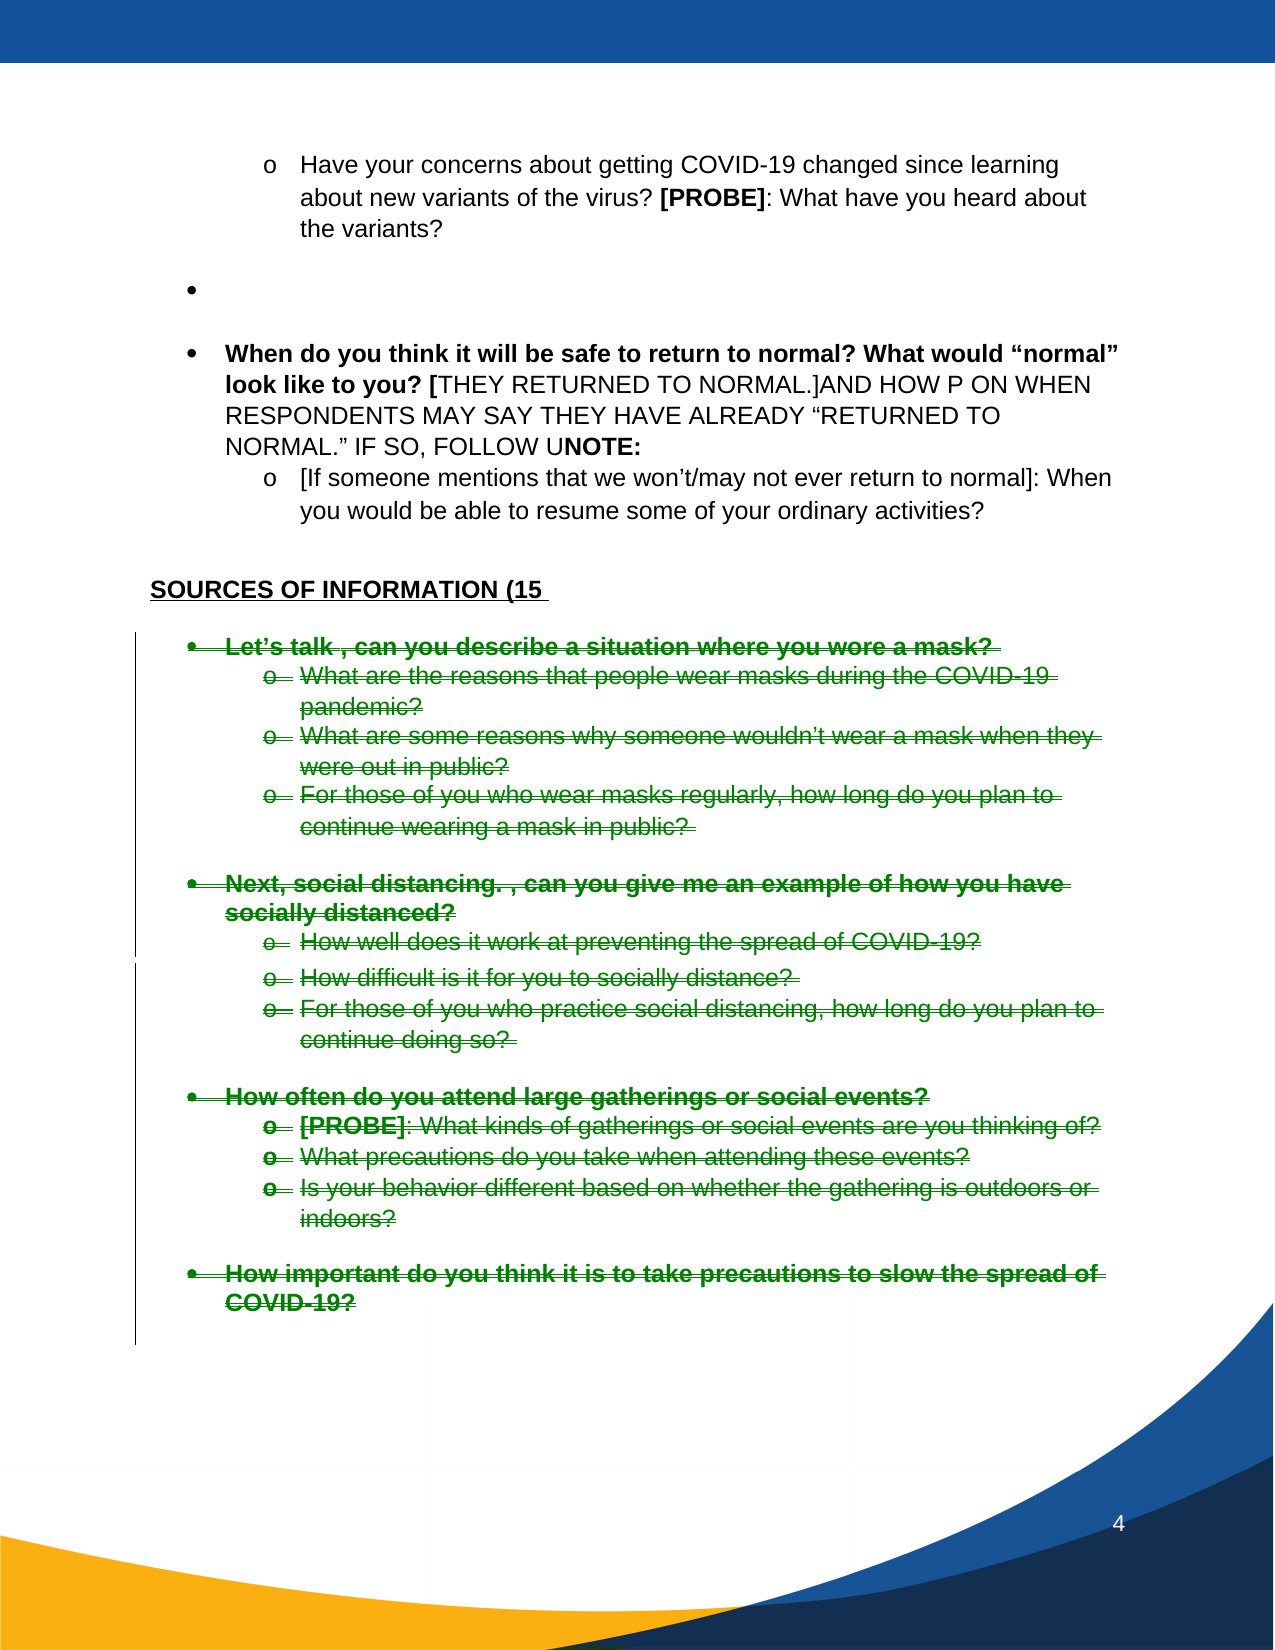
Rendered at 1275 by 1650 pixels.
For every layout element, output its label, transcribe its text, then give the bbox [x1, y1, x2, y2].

picture [0, 1292, 1274, 1650]
list [If someone mentions that we won’t/may not ever return to normal]: When you would be able to resume some of your ordinary activities? [262, 463, 1125, 525]
text SOURCES OF INFORMATION (15 [150, 575, 1125, 603]
list Have your concerns about getting COVID-19 changed since learning about new variants of the virus? [PROBE]: What have you heard about the variants? [262, 150, 1125, 243]
list When do you think it will be safe to return to normal? What would “normal” look like to you? [THEY RETURNED TO NORMAL.]AND HOW P ON WHEN RESPONDENTS MAY SAY THEY HAVE ALREADY “RETURNED TO NORMAL.” IF SO, FOLLOW UNOTE: [187, 338, 1125, 461]
